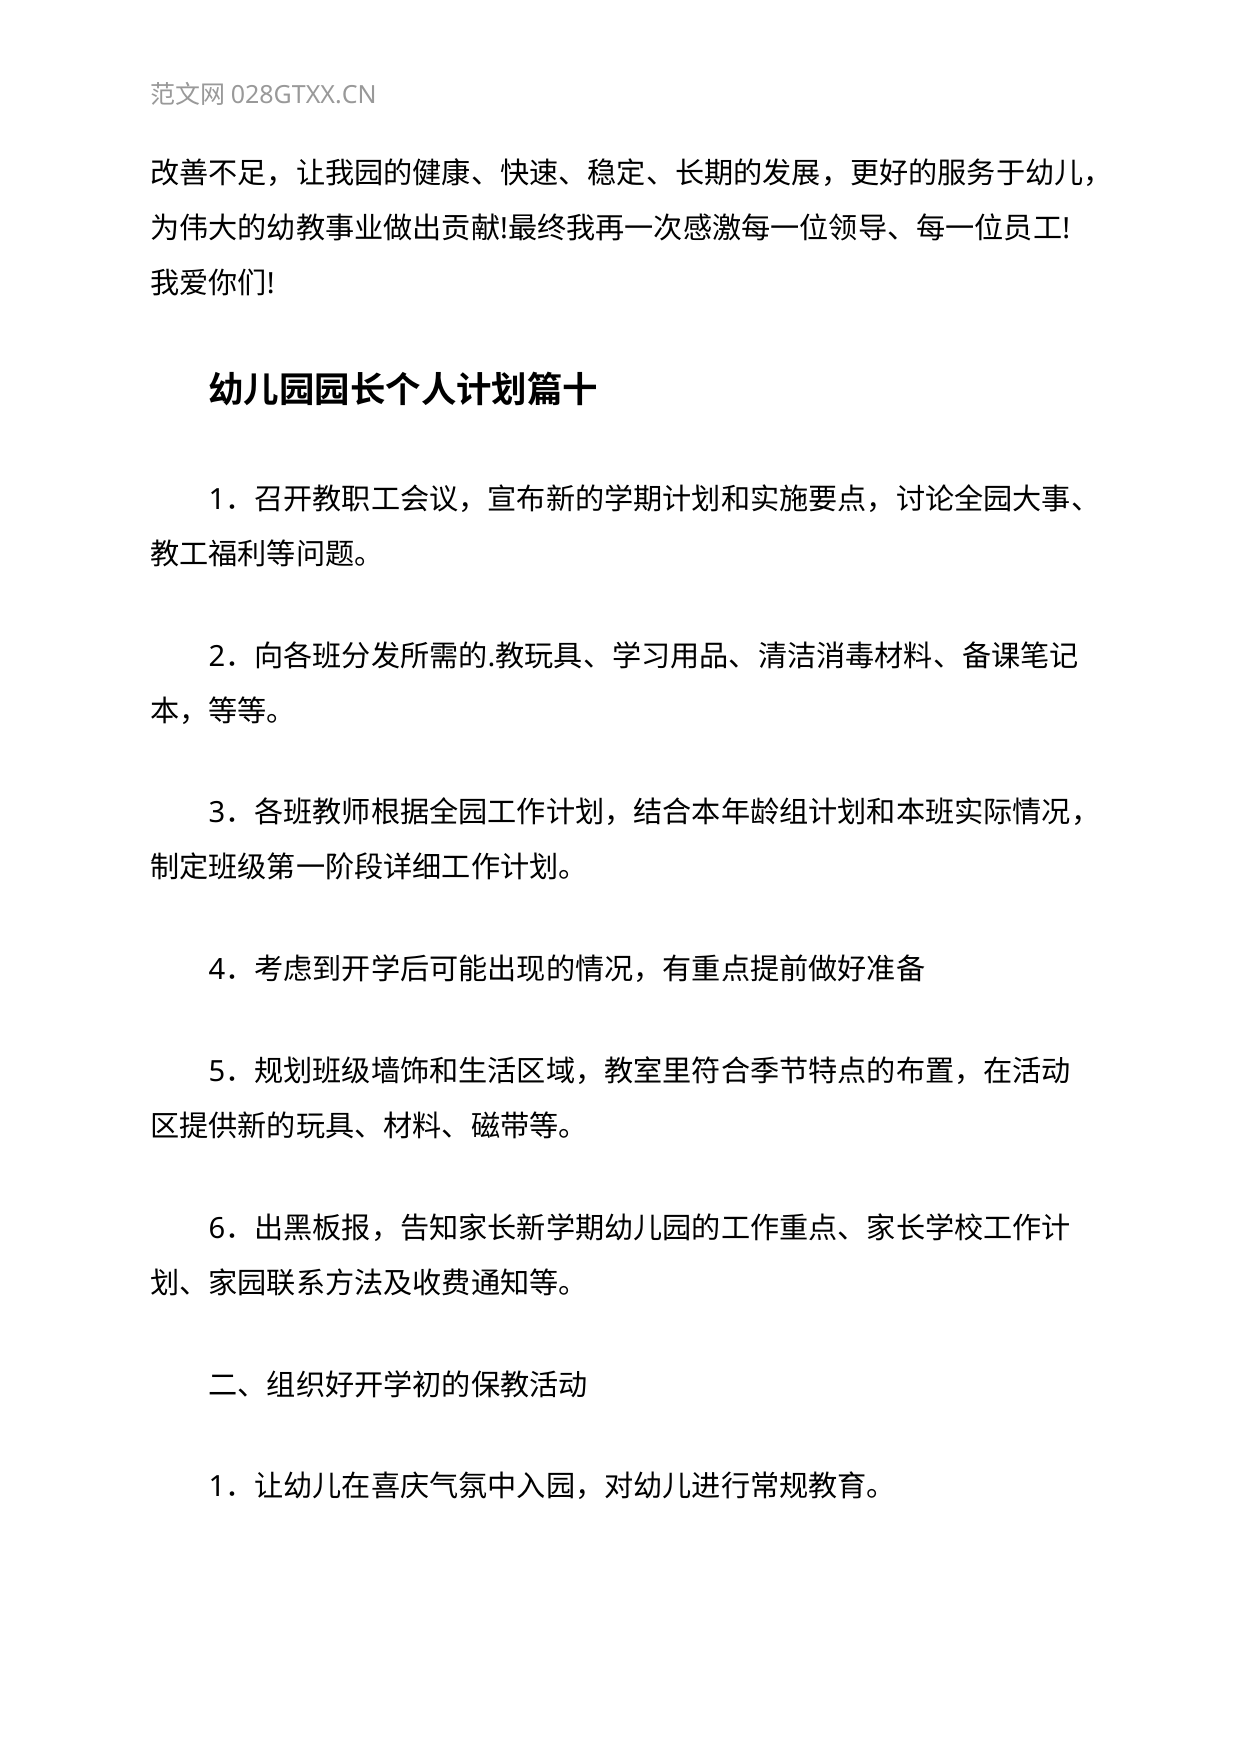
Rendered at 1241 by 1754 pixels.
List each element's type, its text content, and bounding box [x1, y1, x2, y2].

text 幼儿园园长个人计划篇十 [150, 362, 1090, 413]
text 2．向各班分发所需的.教玩具、学习用品、清洁消毒材料、备课笔记本，等等。 [150, 632, 1090, 729]
text 1．召开教职工会议，宣布新的学期计划和实施要点，讨论全园大事、教工福利等问题。 [150, 475, 1090, 573]
text 1．让幼儿在喜庆气氛中入园，对幼儿进行常规教育。 [150, 1463, 1090, 1505]
text 5．规划班级墙饰和生活区域，教室里符合季节特点的布置，在活动区提供新的玩具、材料、磁带等。 [150, 1048, 1090, 1145]
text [150, 150, 1090, 302]
text 6．出黑板报，告知家长新学期幼儿园的工作重点、家长学校工作计划、家园联系方法及收费通知等。 [150, 1204, 1090, 1302]
text 4．考虑到开学后可能出现的情况，有重点提前做好准备 [150, 946, 1090, 988]
text 二、组织好开学初的保教活动 [150, 1361, 1090, 1403]
text 3．各班教师根据全园工作计划，结合本年龄组计划和本班实际情况，制定班级第一阶段详细工作计划。 [150, 789, 1090, 886]
